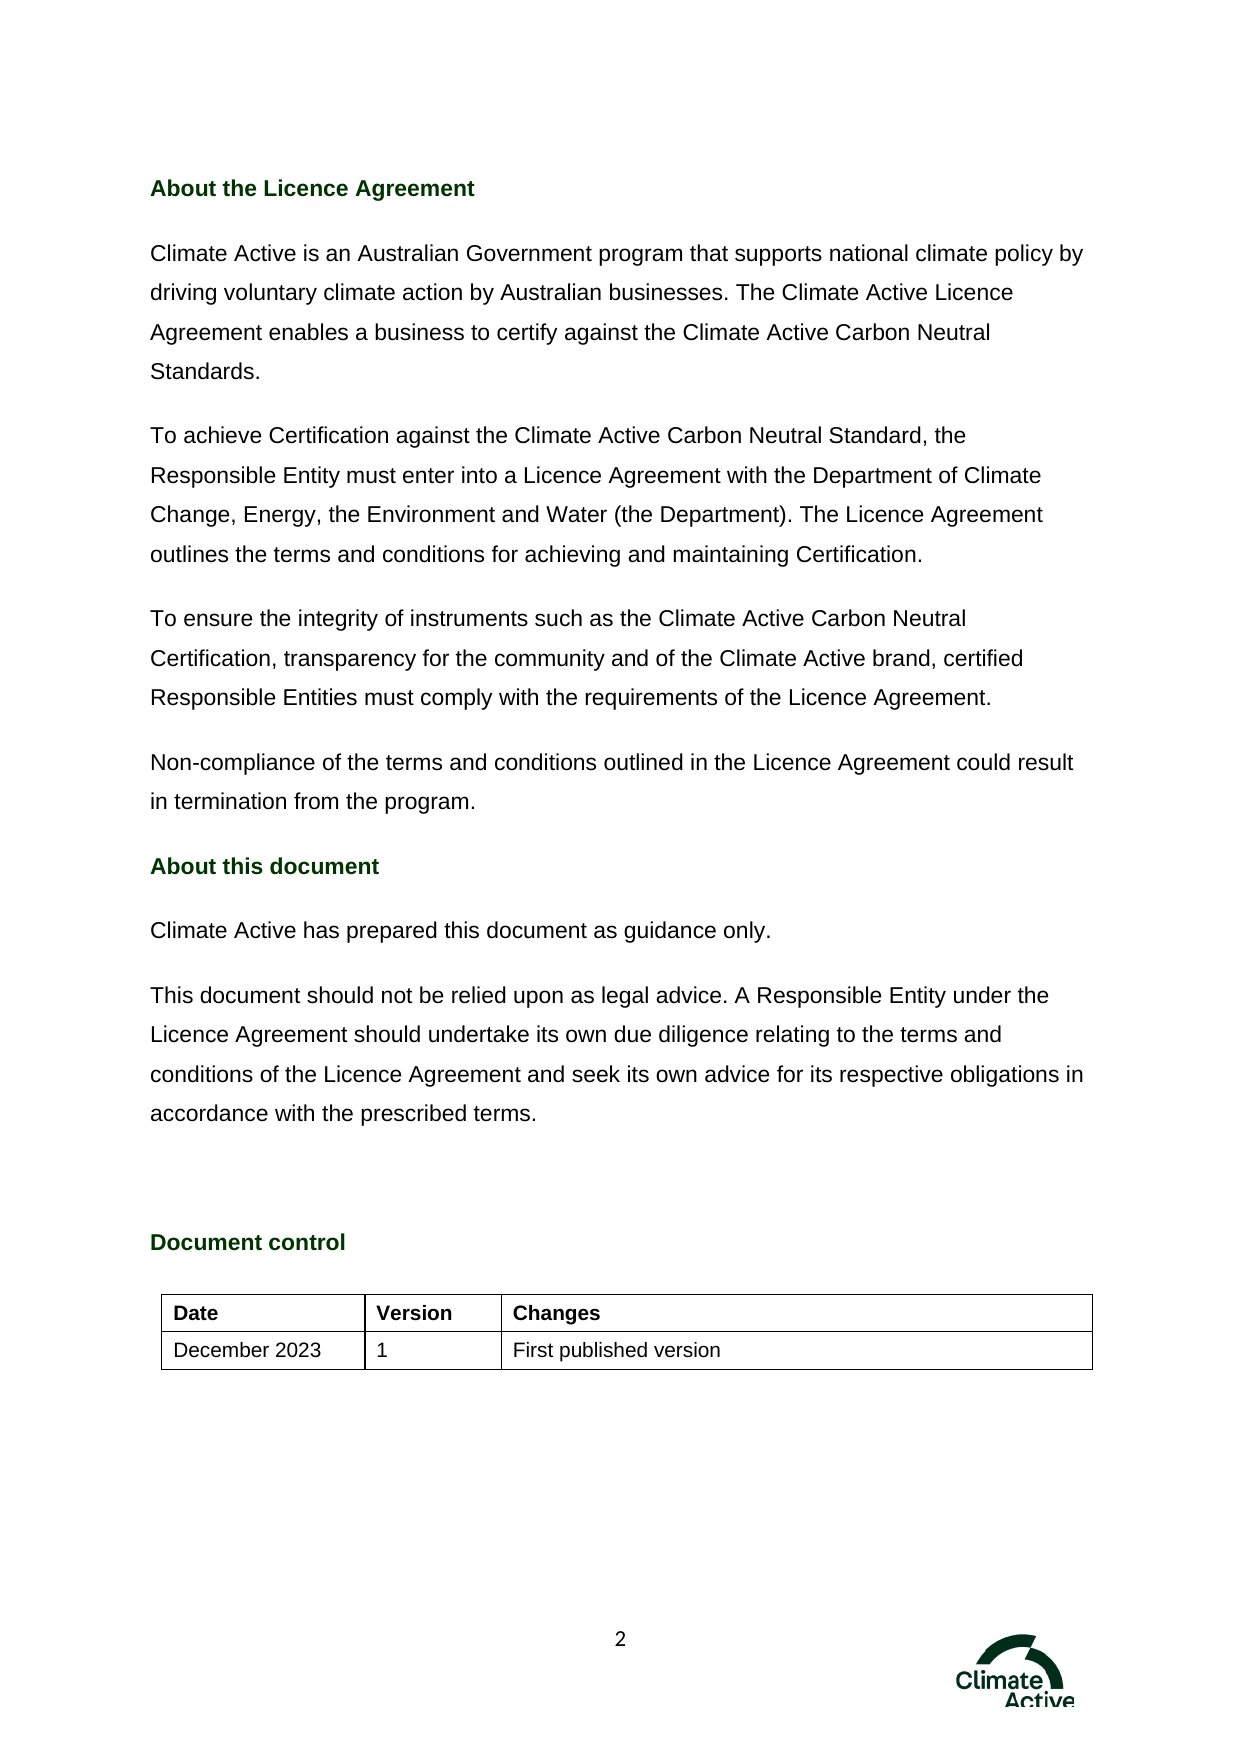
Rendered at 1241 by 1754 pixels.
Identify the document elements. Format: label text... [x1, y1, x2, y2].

text To achieve Certification against the Climate Active Carbon Neutral Standard, the Responsible Entity must enter into a Licence Agreement with the Department of Climate Change, Energy, the Environment and Water (the Department). The Licence Agreement outlines the terms and conditions for achieving and maintaining Certification. [150, 422, 1090, 567]
text To ensure the integrity of instruments such as the Climate Active Carbon Neutral Certification, transparency for the community and of the Climate Active brand, certified Responsible Entities must comply with the requirements of the Licence Agreement. [150, 605, 1090, 711]
text This document should not be relied upon as legal advice. A Responsible Entity under the Licence Agreement should undertake its own due diligence relating to the terms and conditions of the Licence Agreement and seek its own advice for its respective obligations in accordance with the prescribed terms. [150, 982, 1090, 1126]
text About this document [150, 853, 1090, 879]
table_cell 1 [366, 1332, 501, 1368]
text Climate Active has prepared this document as guidance only. [150, 917, 1090, 943]
table_header Changes [502, 1295, 1092, 1331]
table_cell First published version [502, 1332, 1092, 1368]
table_cell December 2023 [162, 1332, 364, 1368]
table_header Version [366, 1295, 501, 1331]
text About the Licence Agreement [150, 175, 1090, 201]
text Climate Active is an Australian Government program that supports national climate policy by driving voluntary climate action by Australian businesses. The Climate Active Licence Agreement enables a business to certify against the Climate Active Carbon Neutral Standards. [150, 239, 1090, 384]
table_header Date [162, 1295, 364, 1331]
text Non-compliance of the terms and conditions outlined in the Licence Agreement could result in termination from the program. [150, 749, 1090, 814]
text Document control [150, 1229, 1090, 1255]
